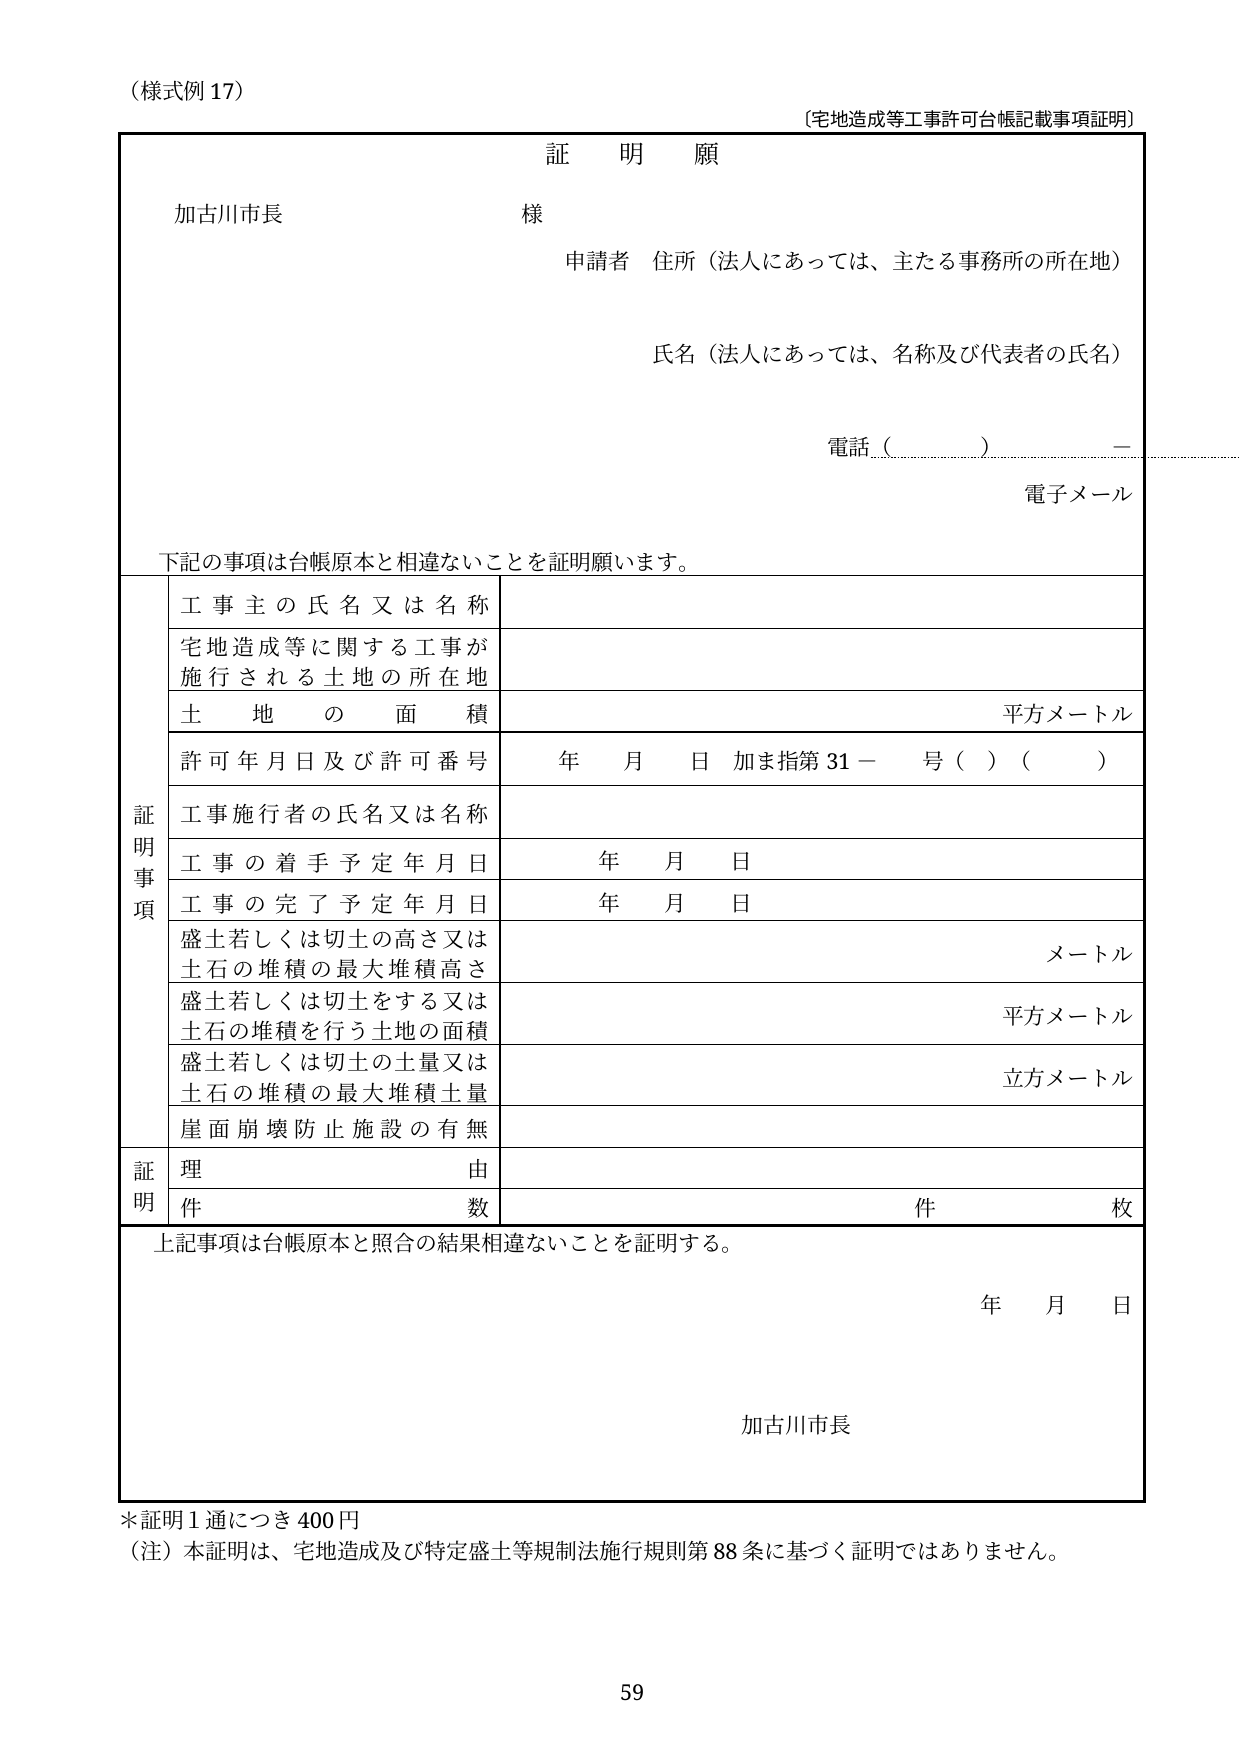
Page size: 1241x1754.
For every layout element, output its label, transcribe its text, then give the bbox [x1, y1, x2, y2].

table_cell 許可年月日及び許可番号 [169, 733, 499, 784]
table_cell [501, 1106, 1143, 1147]
table_cell 証明事項 [121, 576, 168, 1147]
table_cell 盛土若しくは切土をする又は 土石の堆積を行う土地の面積 [169, 983, 499, 1044]
table_cell 年 月 日 [501, 839, 1143, 879]
table_cell 件 枚 [501, 1189, 1143, 1223]
table_cell 件数 [169, 1189, 499, 1223]
table_cell [501, 786, 1143, 838]
table_cell 平方メートル [501, 691, 1143, 731]
table_cell 工事の着手予定年月日 [169, 839, 499, 879]
text （注）本証明は、宅地造成及び特定盛土等規制法施行規則第88条に基づく証明ではありません。 [118, 1534, 1071, 1566]
table_cell [501, 629, 1143, 690]
table_cell 平方メートル [501, 983, 1143, 1044]
table_cell 盛土若しくは切土の土量又は 土石の堆積の最大堆積土量 [169, 1045, 499, 1105]
table_header 証 明 願 加古川市長 様 申請者 住所（法人にあっては、主たる事務所の所在地） 氏名（法人にあっては、名称及び代表者の氏名） 電話（ ） － 電子メール 下記の事項は台帳原本と相違ないことを証明願います。 [121, 135, 1143, 575]
table_cell 証明 [121, 1148, 168, 1223]
table_cell 土地の面積 [169, 691, 499, 731]
text 〔宅地造成等工事許可台帳記載事項証明〕 [118, 106, 1146, 132]
table_cell 年 月 日 加ま指第 31 － 号（ ）（ ） [501, 733, 1143, 784]
table_cell [501, 1148, 1143, 1188]
table_cell 理由 [169, 1148, 499, 1188]
table_cell 宅地造成等に関する工事が 施行される土地の所在地 [169, 629, 499, 690]
table_cell 立方メートル [501, 1045, 1143, 1105]
table_cell メートル [501, 921, 1143, 982]
text ＊証明１通につき400円 [118, 1503, 1146, 1534]
table_cell 工事の完了予定年月日 [169, 880, 499, 920]
table_cell 工事主の氏名又は名称 [169, 576, 499, 628]
table_cell 工事施行者の氏名又は名称 [169, 786, 499, 838]
subtitle （様式例17） [118, 74, 1146, 106]
table_cell 上記事項は台帳原本と照合の結果相違ないことを証明する。 年 月 日 加古川市長 [121, 1227, 1143, 1500]
table_cell 崖面崩壊防止施設の有無 [169, 1106, 499, 1147]
table_cell [501, 576, 1143, 628]
table_cell 盛土若しくは切土の高さ又は 土石の堆積の最大堆積高さ [169, 921, 499, 982]
table_cell 年 月 日 [501, 880, 1143, 920]
